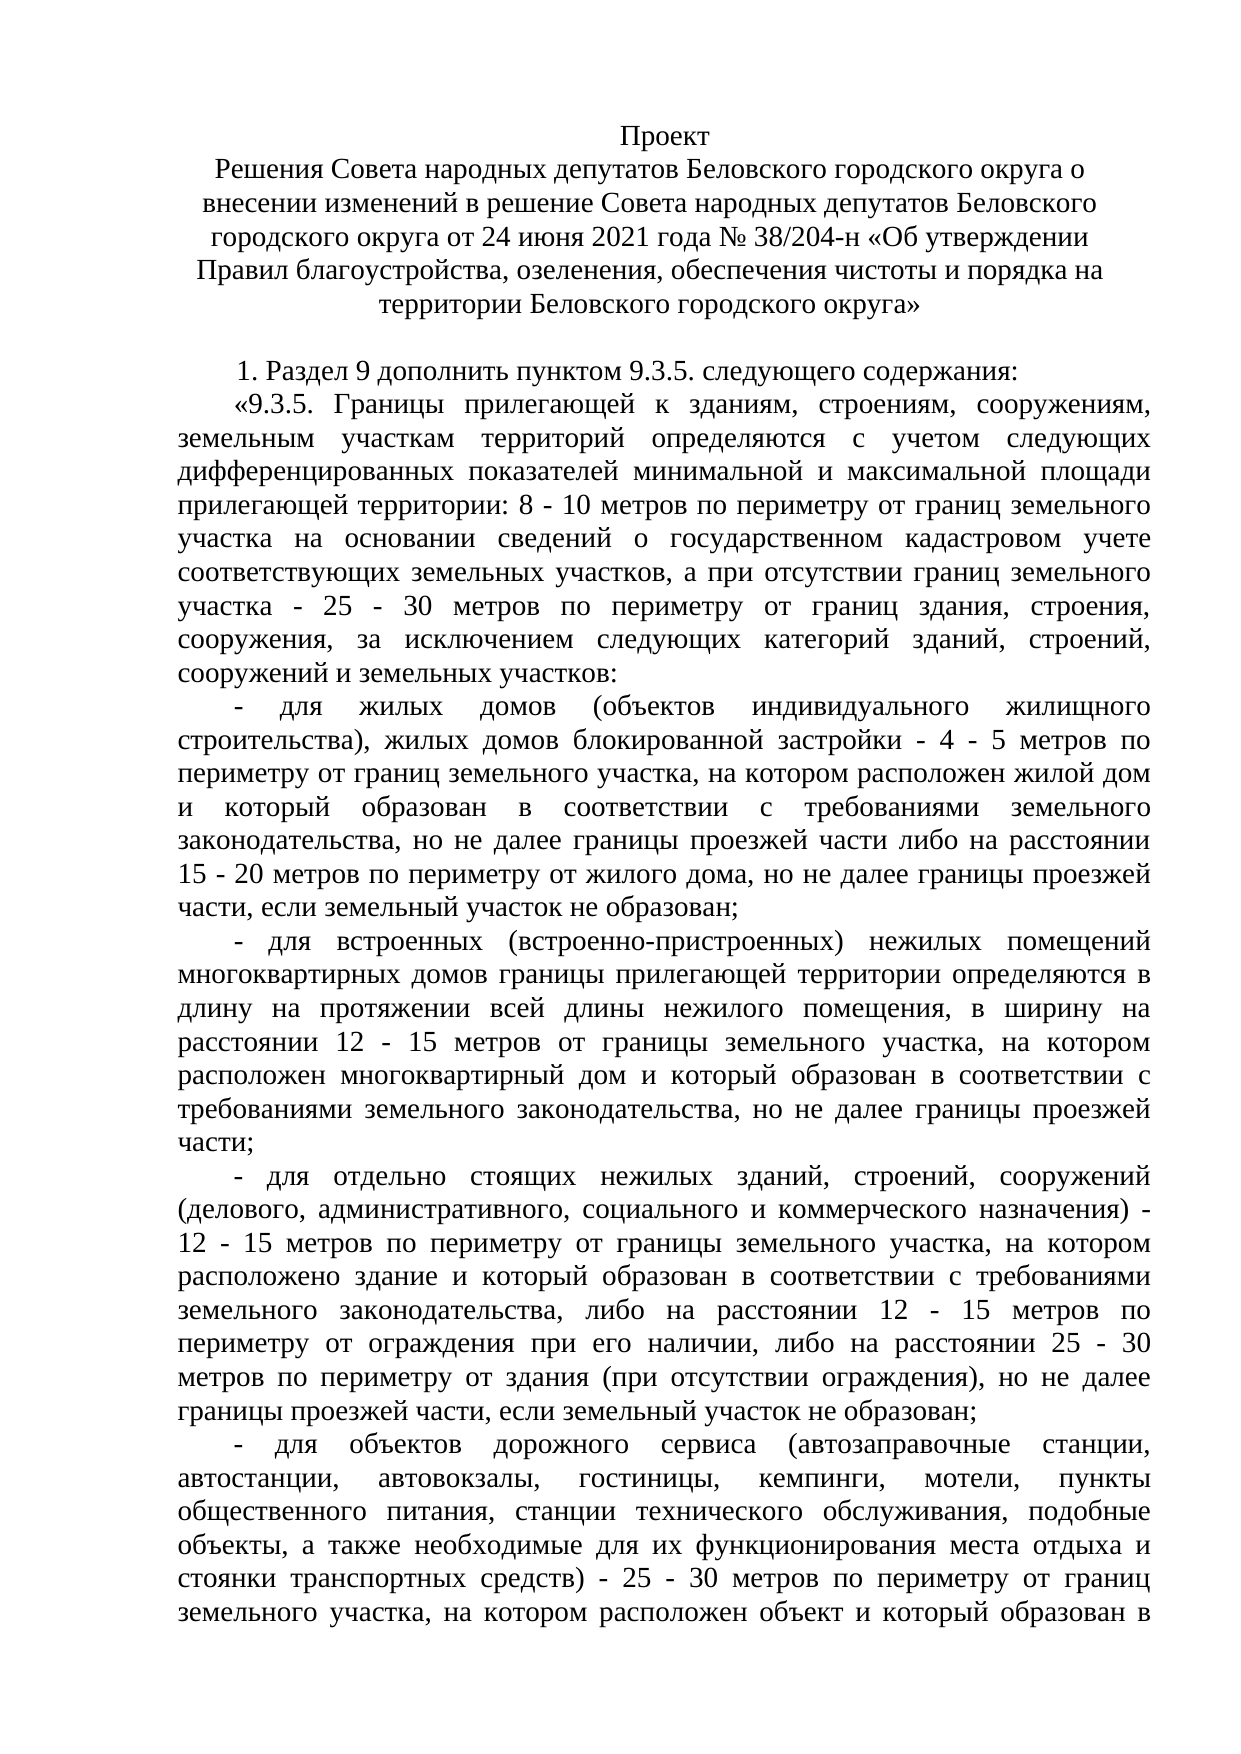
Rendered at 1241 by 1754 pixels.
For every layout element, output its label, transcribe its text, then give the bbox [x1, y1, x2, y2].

text - для жилых домов (объектов индивидуального жилищного строительства), жилых домов блокированной застройки - 4 - 5 метров по периметру от границ земельного участка, на котором расположен жилой дом и который образован в соответствии с требованиями земельного законодательства, но не далее границы проезжей части либо на расстоянии 15 - 20 метров по периметру от жилого дома, но не далее границы проезжей части, если земельный участок не образован; [177, 688, 1152, 923]
text Решения Совета народных депутатов Беловского городского округа о внесении изменений в решение Совета народных депутатов Беловского городского округа от 24 июня 2021 года № 38/204-н «Об утверждении Правил благоустройства, озеленения, обеспечения чистоты и порядка на территории Беловского городского округа» [177, 152, 1122, 319]
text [177, 1426, 1152, 1627]
text - для отдельно стоящих нежилых зданий, строений, сооружений (делового, административного, социального и коммерческого назначения) - 12 - 15 метров по периметру от границы земельного участка, на котором расположено здание и который образован в соответствии с требованиями земельного законодательства, либо на расстоянии 12 - 15 метров по периметру от ограждения при его наличии, либо на расстоянии 25 - 30 метров по периметру от здания (при отсутствии ограждения), но не далее границы проезжей части, если земельный участок не образован; [177, 1158, 1152, 1426]
text - для встроенных (встроенно-пристроенных) нежилых помещений многоквартирных домов границы прилегающей территории определяются в длину на протяжении всей длины нежилого помещения, в ширину на расстоянии 12 - 15 метров от границы земельного участка, на котором расположен многоквартирный дом и который образован в соответствии с требованиями земельного законодательства, но не далее границы проезжей части; [177, 923, 1152, 1158]
text 1. Раздел 9 дополнить пунктом 9.3.5. следующего содержания: [177, 353, 1152, 386]
text «9.3.5. Границы прилегающей к зданиям, строениям, сооружениям, земельным участкам территорий определяются с учетом следующих дифференцированных показателей минимальной и максимальной площади прилегающей территории: 8 - 10 метров по периметру от границ земельного участка на основании сведений о государственном кадастровом учете соответствующих земельных участков, а при отсутствии границ земельного участка - 25 - 30 метров по периметру от границ здания, строения, сооружения, за исключением следующих категорий зданий, строений, сооружений и земельных участков: [177, 386, 1152, 688]
text Проект [177, 118, 1152, 152]
